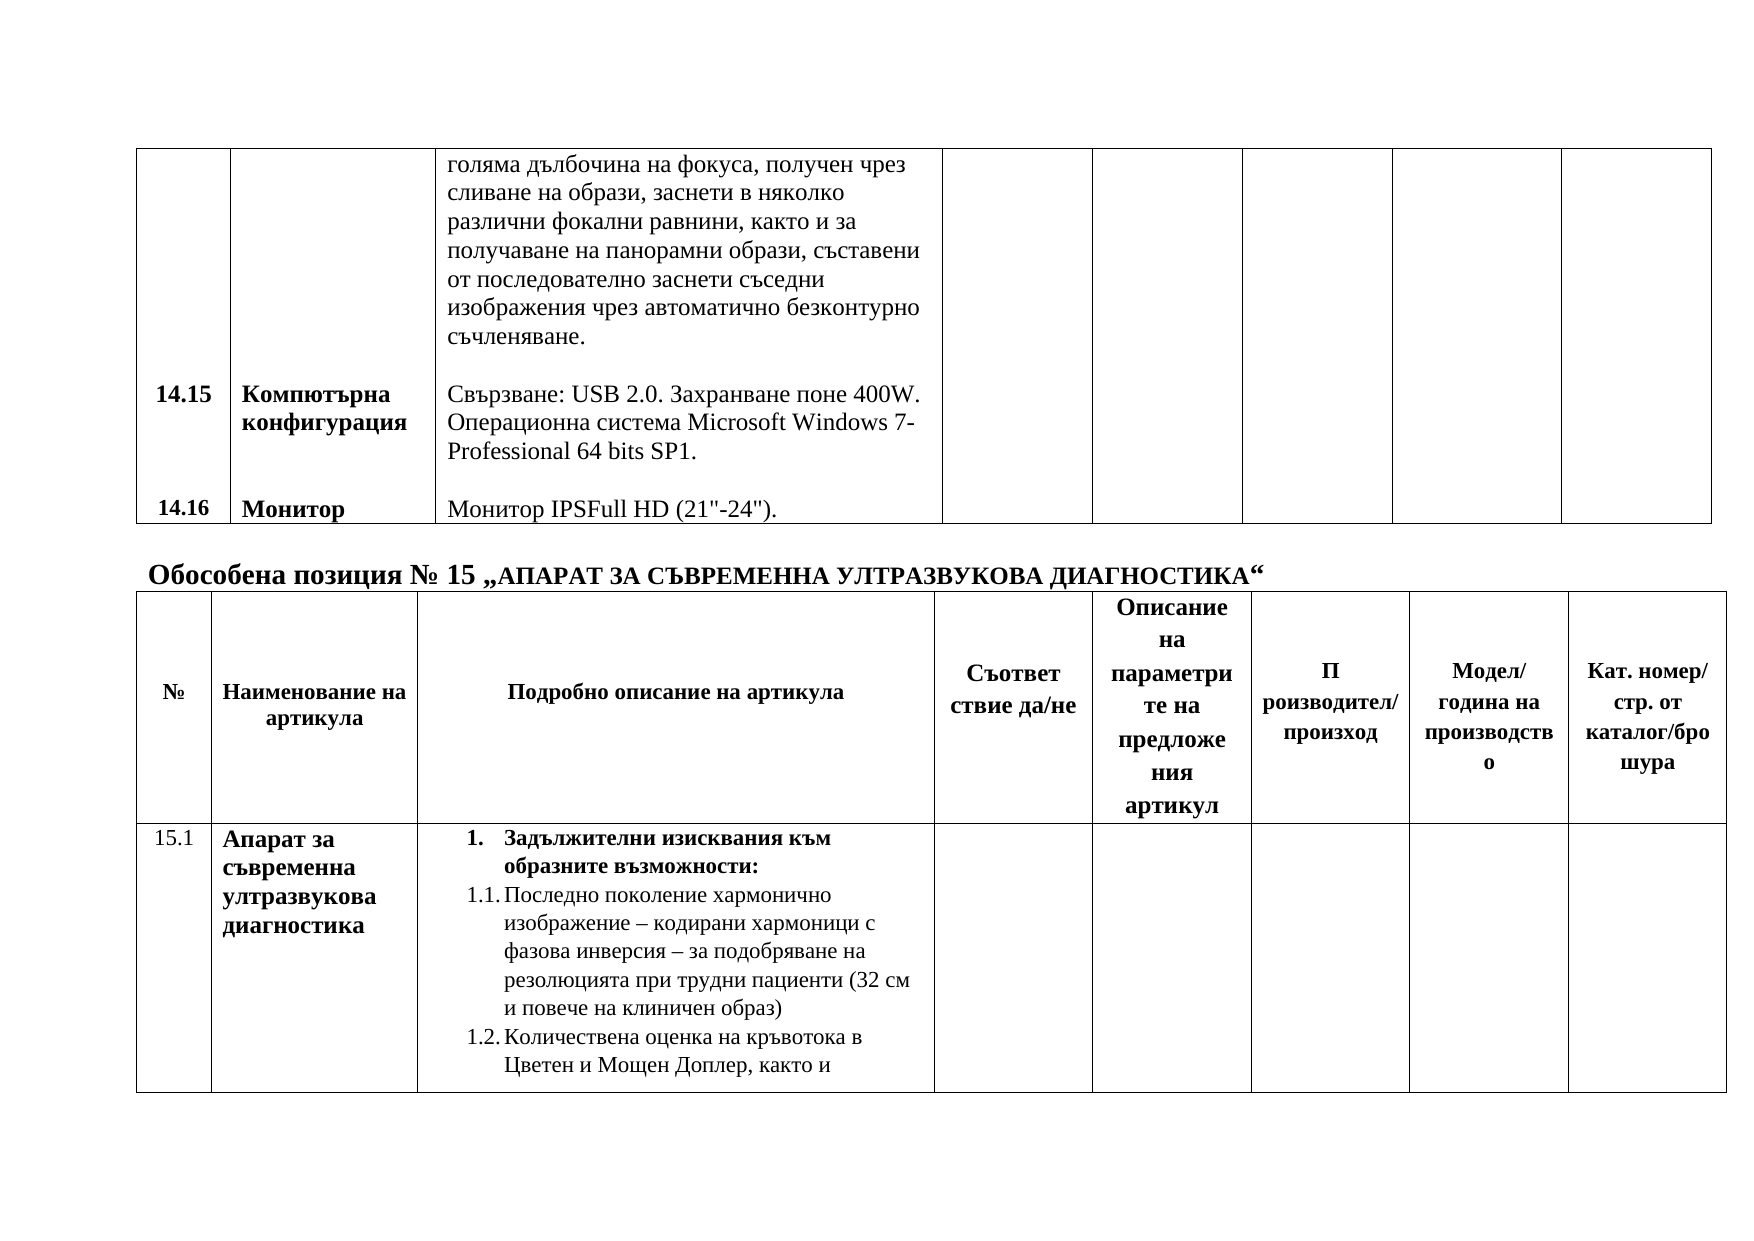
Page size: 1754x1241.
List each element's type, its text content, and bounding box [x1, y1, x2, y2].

table_header Съответ ствие да/не [935, 592, 1092, 823]
table_cell [1243, 149, 1392, 522]
table_cell [1562, 149, 1711, 522]
table_header Наименование на артикула [212, 592, 417, 823]
table_cell [1093, 824, 1251, 1092]
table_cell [436, 149, 942, 522]
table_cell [418, 824, 934, 1092]
table_cell [935, 824, 1092, 1092]
table_cell [1093, 149, 1242, 522]
table_cell [1252, 824, 1409, 1092]
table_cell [231, 149, 435, 522]
table_header Модел/година на производство [1410, 592, 1568, 823]
table_header Кат. номер/ стр. от каталог/брошура [1569, 592, 1726, 823]
table_cell [1410, 824, 1568, 1092]
table_header Производител/произход [1252, 592, 1409, 823]
table_header Подробно описание на артикула [418, 592, 934, 823]
text Обособена позиция № 15 „АПАРАТ ЗА СЪВРЕМЕННА УЛТРАЗВУКОВА ДИАГНОСТИКА“ [148, 557, 1606, 591]
table_cell [1393, 149, 1561, 522]
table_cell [137, 149, 230, 522]
table_cell [943, 149, 1092, 522]
table_cell [1569, 824, 1726, 1092]
table_header № [137, 592, 211, 823]
table_header Описание на параметри те на предложе ния артикул [1093, 592, 1251, 823]
table_cell 15.1 [137, 824, 211, 1092]
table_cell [212, 824, 417, 1092]
